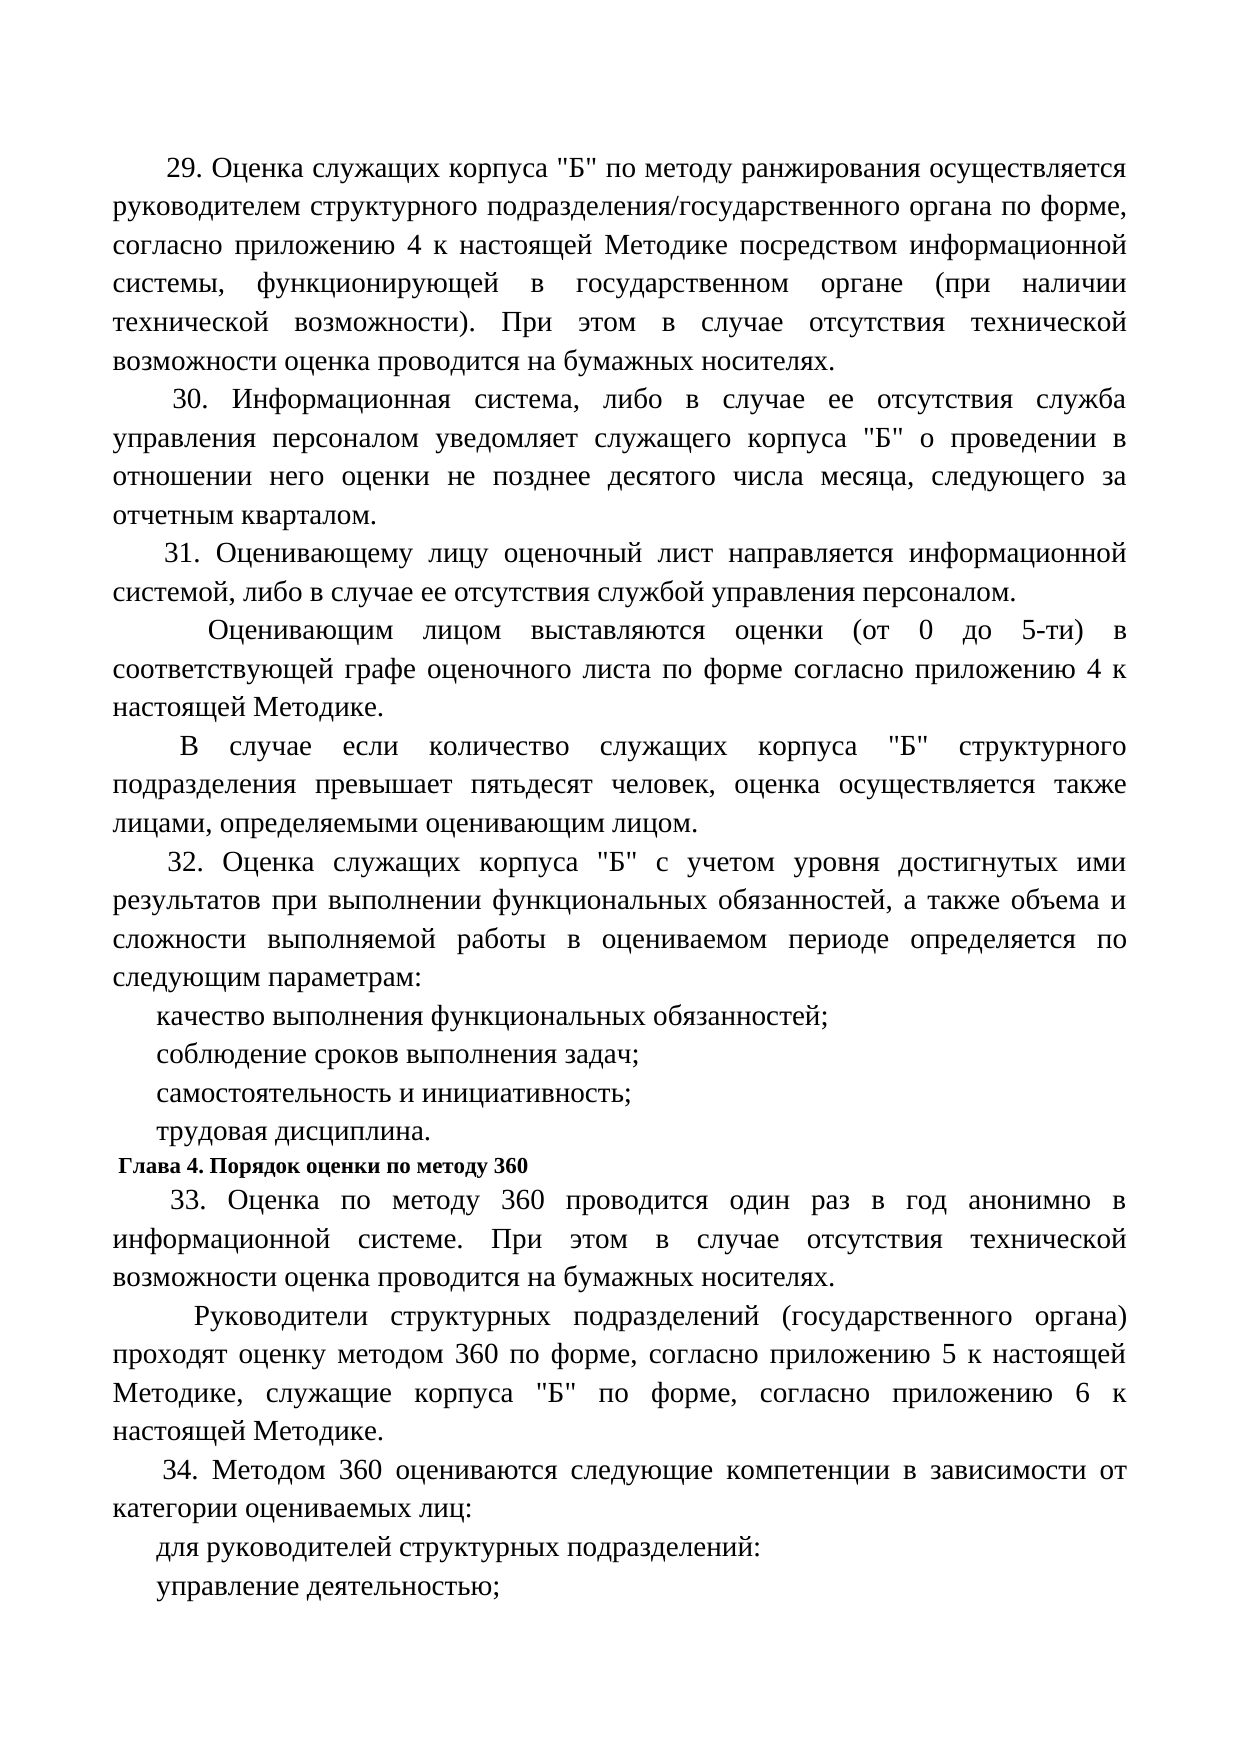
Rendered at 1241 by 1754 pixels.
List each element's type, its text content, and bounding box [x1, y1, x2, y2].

text Глава 4. Порядок оценки по методу 360 [112, 1152, 1128, 1178]
text 29. Оценка служащих корпуса "Б" по методу ранжирования осуществляется руководителем структурного подразделения/государственного органа по форме, согласно приложению 4 к настоящей Методике посредством информационной системы, функционирующей в государственном органе (при наличии технической возможности). При этом в случае отсутствия технической возможности оценка проводится на бумажных носителях. [112, 150, 1128, 376]
text для руководителей структурных подразделений: [112, 1529, 1128, 1563]
text 32. Оценка служащих корпуса "Б" с учетом уровня достигнутых ими результатов при выполнении функциональных обязанностей, а также объема и сложности выполняемой работы в оцениваемом периоде определяется по следующим параметрам: [112, 844, 1128, 993]
text соблюдение сроков выполнения задач; [112, 1036, 1128, 1070]
text 30. Информационная система, либо в случае ее отсутствия служба управления персоналом уведомляет служащего корпуса "Б" о проведении в отношении него оценки не позднее десятого числа месяца, следующего за отчетным кварталом. [112, 381, 1128, 530]
text 31. Оценивающему лицу оценочный лист направляется информационной системой, либо в случае ее отсутствия службой управления персоналом. [112, 535, 1128, 607]
text В случае если количество служащих корпуса "Б" структурного подразделения превышает пятьдесят человек, оценка осуществляется также лицами, определяемыми оценивающим лицом. [112, 728, 1128, 839]
text трудовая дисциплина. [112, 1113, 1128, 1147]
text 33. Оценка по методу 360 проводится один раз в год анонимно в информационной системе. При этом в случае отсутствия технической возможности оценка проводится на бумажных носителях. [112, 1182, 1128, 1293]
text управление деятельностью; [112, 1568, 1128, 1601]
text Руководители структурных подразделений (государственного органа) проходят оценку методом 360 по форме, согласно приложению 5 к настоящей Методике, служащие корпуса "Б" по форме, согласно приложению 6 к настоящей Методике. [112, 1298, 1128, 1447]
text 34. Методом 360 оцениваются следующие компетенции в зависимости от категории оцениваемых лиц: [112, 1452, 1128, 1524]
text Оценивающим лицом выставляются оценки (от 0 до 5-ти) в соответствующей графе оценочного листа по форме согласно приложению 4 к настоящей Методике. [112, 612, 1128, 723]
text самостоятельность и инициативность; [112, 1075, 1128, 1108]
text качество выполнения функциональных обязанностей; [112, 998, 1128, 1031]
